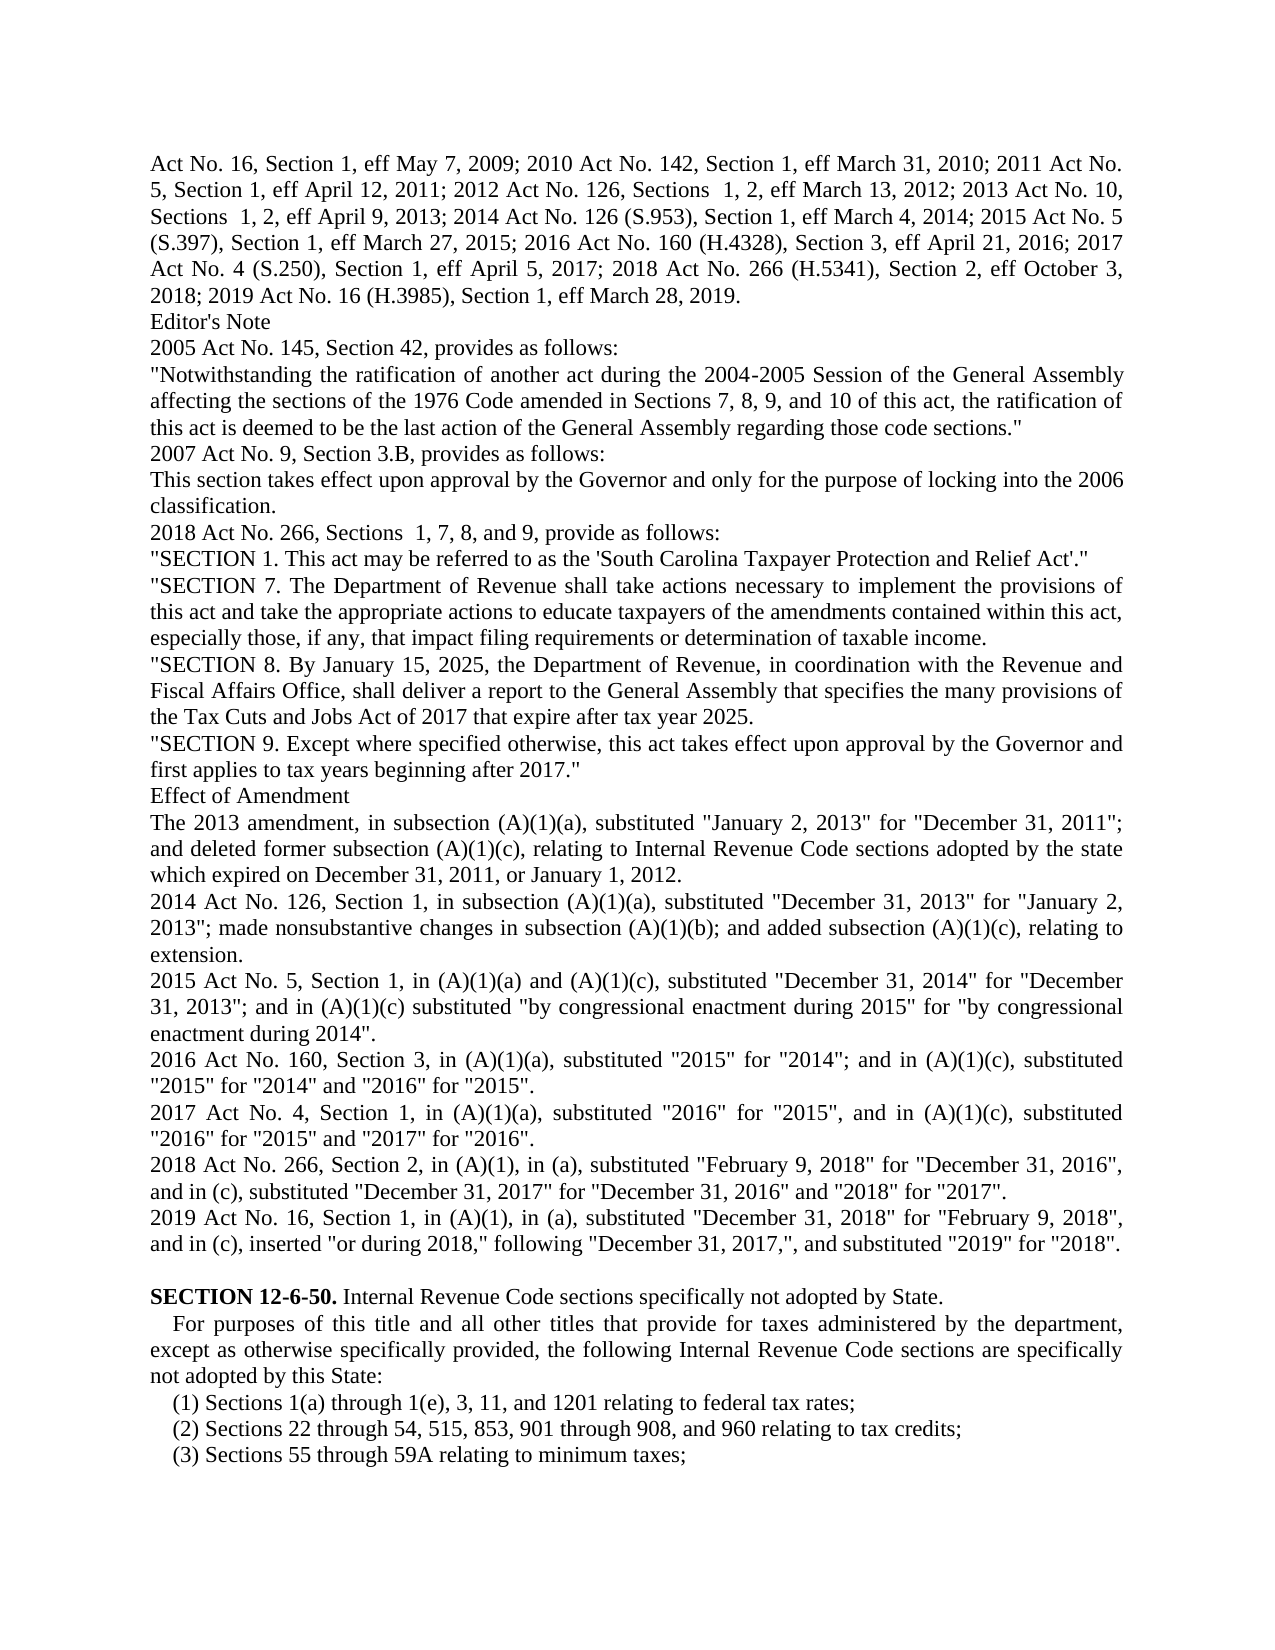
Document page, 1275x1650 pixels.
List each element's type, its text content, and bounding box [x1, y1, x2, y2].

text Effect of Amendment [150, 782, 1125, 809]
text 2015 Act No. 5, Section 1, in (A)(1)(a) and (A)(1)(c), substituted "December 31, 2014" for "December 31, 2013"; and in (A)(1)(c) substituted "by congressional enactment during 2015" for "by congressional enactment during 2014". [150, 967, 1125, 1046]
text "SECTION 1. This act may be referred to as the 'South Carolina Taxpayer Protection and Relief Act'." [150, 545, 1125, 572]
text For purposes of this title and all other titles that provide for taxes administered by the department, except as otherwise specifically provided, the following Internal Revenue Code sections are specifically not adopted by this State: [150, 1309, 1125, 1389]
text "SECTION 8. By January 15, 2025, the Department of Revenue, in coordination with the Revenue and Fiscal Affairs Office, shall deliver a report to the General Assembly that specifies the many provisions of the Tax Cuts and Jobs Act of 2017 that expire after tax year 2025. [150, 651, 1125, 730]
text "SECTION 7. The Department of Revenue shall take actions necessary to implement the provisions of this act and take the appropriate actions to educate taxpayers of the amendments contained within this act, especially those, if any, that impact filing requirements or determination of taxable income. [150, 572, 1125, 651]
text SECTION 12-6-50. Internal Revenue Code sections specifically not adopted by State. [150, 1283, 1125, 1309]
text 2005 Act No. 145, Section 42, provides as follows: [150, 334, 1125, 361]
text 2019 Act No. 16, Section 1, in (A)(1), in (a), substituted "December 31, 2018" for "February 9, 2018", and in (c), inserted "or during 2018," following "December 31, 2017,", and substituted "2019" for "2018". [150, 1204, 1125, 1257]
text This section takes effect upon approval by the Governor and only for the purpose of locking into the 2006 classification. [150, 466, 1125, 519]
text (2) Sections 22 through 54, 515, 853, 901 through 908, and 960 relating to tax credits; [150, 1415, 1125, 1441]
text The 2013 amendment, in subsection (A)(1)(a), substituted "January 2, 2013" for "December 31, 2011"; and deleted former subsection (A)(1)(c), relating to Internal Revenue Code sections adopted by the state which expired on December 31, 2011, or January 1, 2012. [150, 809, 1125, 888]
text 2007 Act No. 9, Section 3.B, provides as follows: [150, 440, 1125, 466]
text Editor's Note [150, 308, 1125, 334]
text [150, 150, 1125, 308]
text 2016 Act No. 160, Section 3, in (A)(1)(a), substituted "2015" for "2014"; and in (A)(1)(c), substituted "2015" for "2014" and "2016" for "2015". [150, 1046, 1125, 1099]
text (3) Sections 55 through 59A relating to minimum taxes; [150, 1441, 1125, 1468]
text "SECTION 9. Except where specified otherwise, this act takes effect upon approval by the Governor and first applies to tax years beginning after 2017." [150, 730, 1125, 782]
text "Notwithstanding the ratification of another act during the 2004-2005 Session of the General Assembly affecting the sections of the 1976 Code amended in Sections 7, 8, 9, and 10 of this act, the ratification of this act is deemed to be the last action of the General Assembly regarding those code sections." [150, 361, 1125, 440]
text 2014 Act No. 126, Section 1, in subsection (A)(1)(a), substituted "December 31, 2013" for "January 2, 2013"; made nonsubstantive changes in subsection (A)(1)(b); and added subsection (A)(1)(c), relating to extension. [150, 888, 1125, 967]
text (1) Sections 1(a) through 1(e), 3, 11, and 1201 relating to federal tax rates; [150, 1389, 1125, 1415]
text 2018 Act No. 266, Sections 1, 7, 8, and 9, provide as follows: [150, 519, 1125, 545]
text 2018 Act No. 266, Section 2, in (A)(1), in (a), substituted "February 9, 2018" for "December 31, 2016", and in (c), substituted "December 31, 2017" for "December 31, 2016" and "2018" for "2017". [150, 1151, 1125, 1204]
text 2017 Act No. 4, Section 1, in (A)(1)(a), substituted "2016" for "2015", and in (A)(1)(c), substituted "2016" for "2015" and "2017" for "2016". [150, 1099, 1125, 1151]
